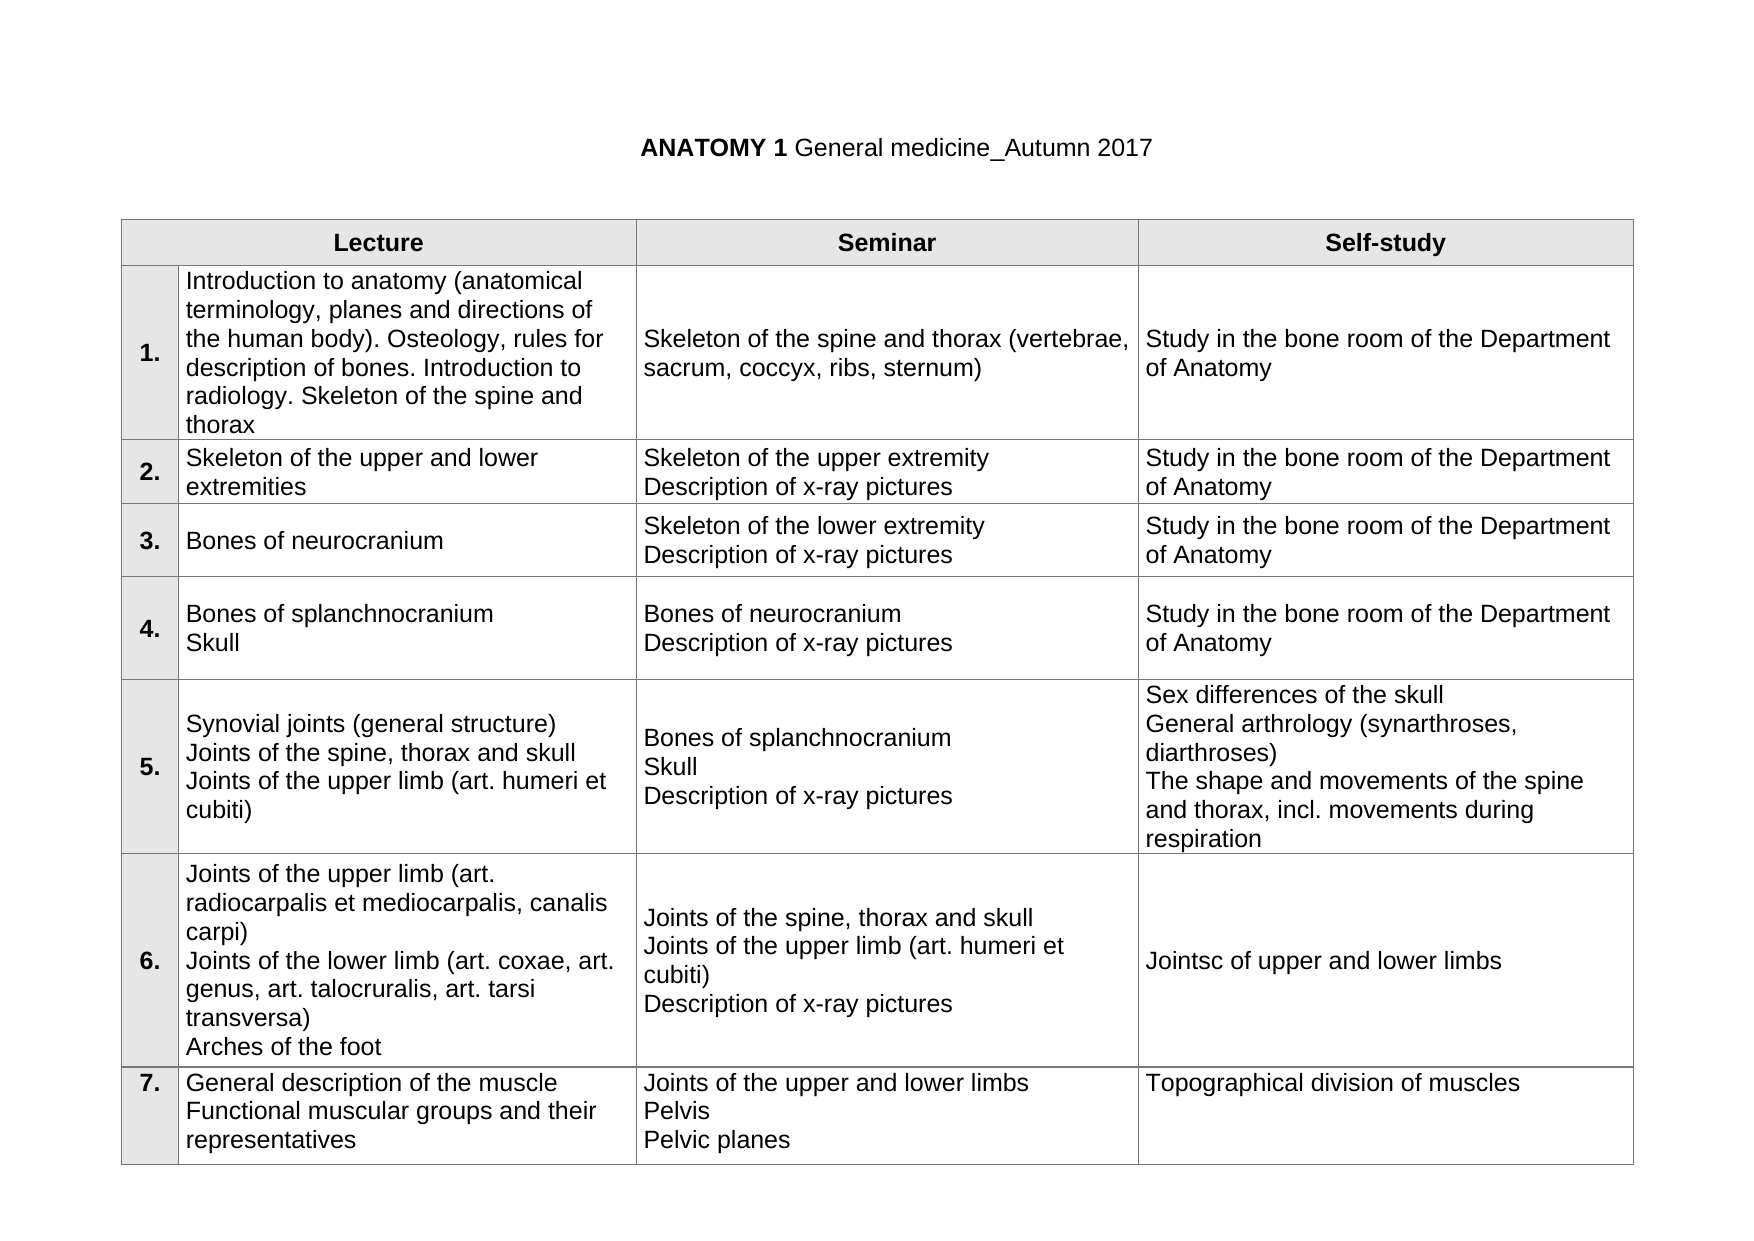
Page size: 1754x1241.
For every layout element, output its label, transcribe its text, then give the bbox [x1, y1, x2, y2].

table_cell Sex differences of the skull General arthrology (synarthroses, diarthroses) The shape and movements of the spine and thorax, incl. movements during respiration [1139, 680, 1633, 853]
table_cell Bones of splanchnocranium Skull [179, 577, 636, 679]
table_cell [637, 1068, 1138, 1164]
table_cell 6. [122, 854, 178, 1066]
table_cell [179, 1068, 636, 1164]
table_cell 7. [122, 1068, 178, 1164]
table_cell 4. [122, 577, 178, 679]
text ANATOMY 1 General medicine_Autumn 2017 [114, 132, 1679, 161]
table_cell Skeleton of the spine and thorax (vertebrae, sacrum, coccyx, ribs, sternum) [637, 266, 1138, 439]
table_cell Synovial joints (general structure) Joints of the spine, thorax and skull Joints of the upper limb (art. humeri et cubiti) [179, 680, 636, 853]
table_cell 2. [122, 440, 178, 503]
table_cell 1. [122, 266, 178, 439]
table_cell Study in the bone room of the Department of Anatomy [1139, 504, 1633, 576]
table_cell Study in the bone room of the Department of Anatomy [1139, 440, 1633, 503]
table_cell Skeleton of the upper and lower extremities [179, 440, 636, 503]
table_header Seminar [637, 220, 1138, 265]
table_cell Study in the bone room of the Department of Anatomy [1139, 577, 1633, 679]
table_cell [1139, 1068, 1633, 1164]
table_cell Bones of splanchnocranium Skull Description of x-ray pictures [637, 680, 1138, 853]
table_header Lecture [122, 220, 636, 265]
table_cell Introduction to anatomy (anatomical terminology, planes and directions of the human body). Osteology, rules for description of bones. Introduction to radiology. Skeleton of the spine and thorax [179, 266, 636, 439]
table_cell Jointsc of upper and lower limbs [1139, 854, 1633, 1066]
table_cell Study in the bone room of the Department of Anatomy [1139, 266, 1633, 439]
table_cell Joints of the spine, thorax and skull Joints of the upper limb (art. humeri et cubiti) Description of x-ray pictures [637, 854, 1138, 1066]
table_cell Joints of the upper limb (art. radiocarpalis et mediocarpalis, canalis carpi) Joints of the lower limb (art. coxae, art. genus, art. talocruralis, art. tarsi transversa) Arches of the foot [179, 854, 636, 1066]
table_cell Bones of neurocranium [179, 504, 636, 576]
table_cell Skeleton of the lower extremity Description of x-ray pictures [637, 504, 1138, 576]
table_cell 5. [122, 680, 178, 853]
table_cell Skeleton of the upper extremity Description of x-ray pictures [637, 440, 1138, 503]
table_cell 3. [122, 504, 178, 576]
table_cell Bones of neurocranium Description of x-ray pictures [637, 577, 1138, 679]
table_header Self-study [1139, 220, 1633, 265]
